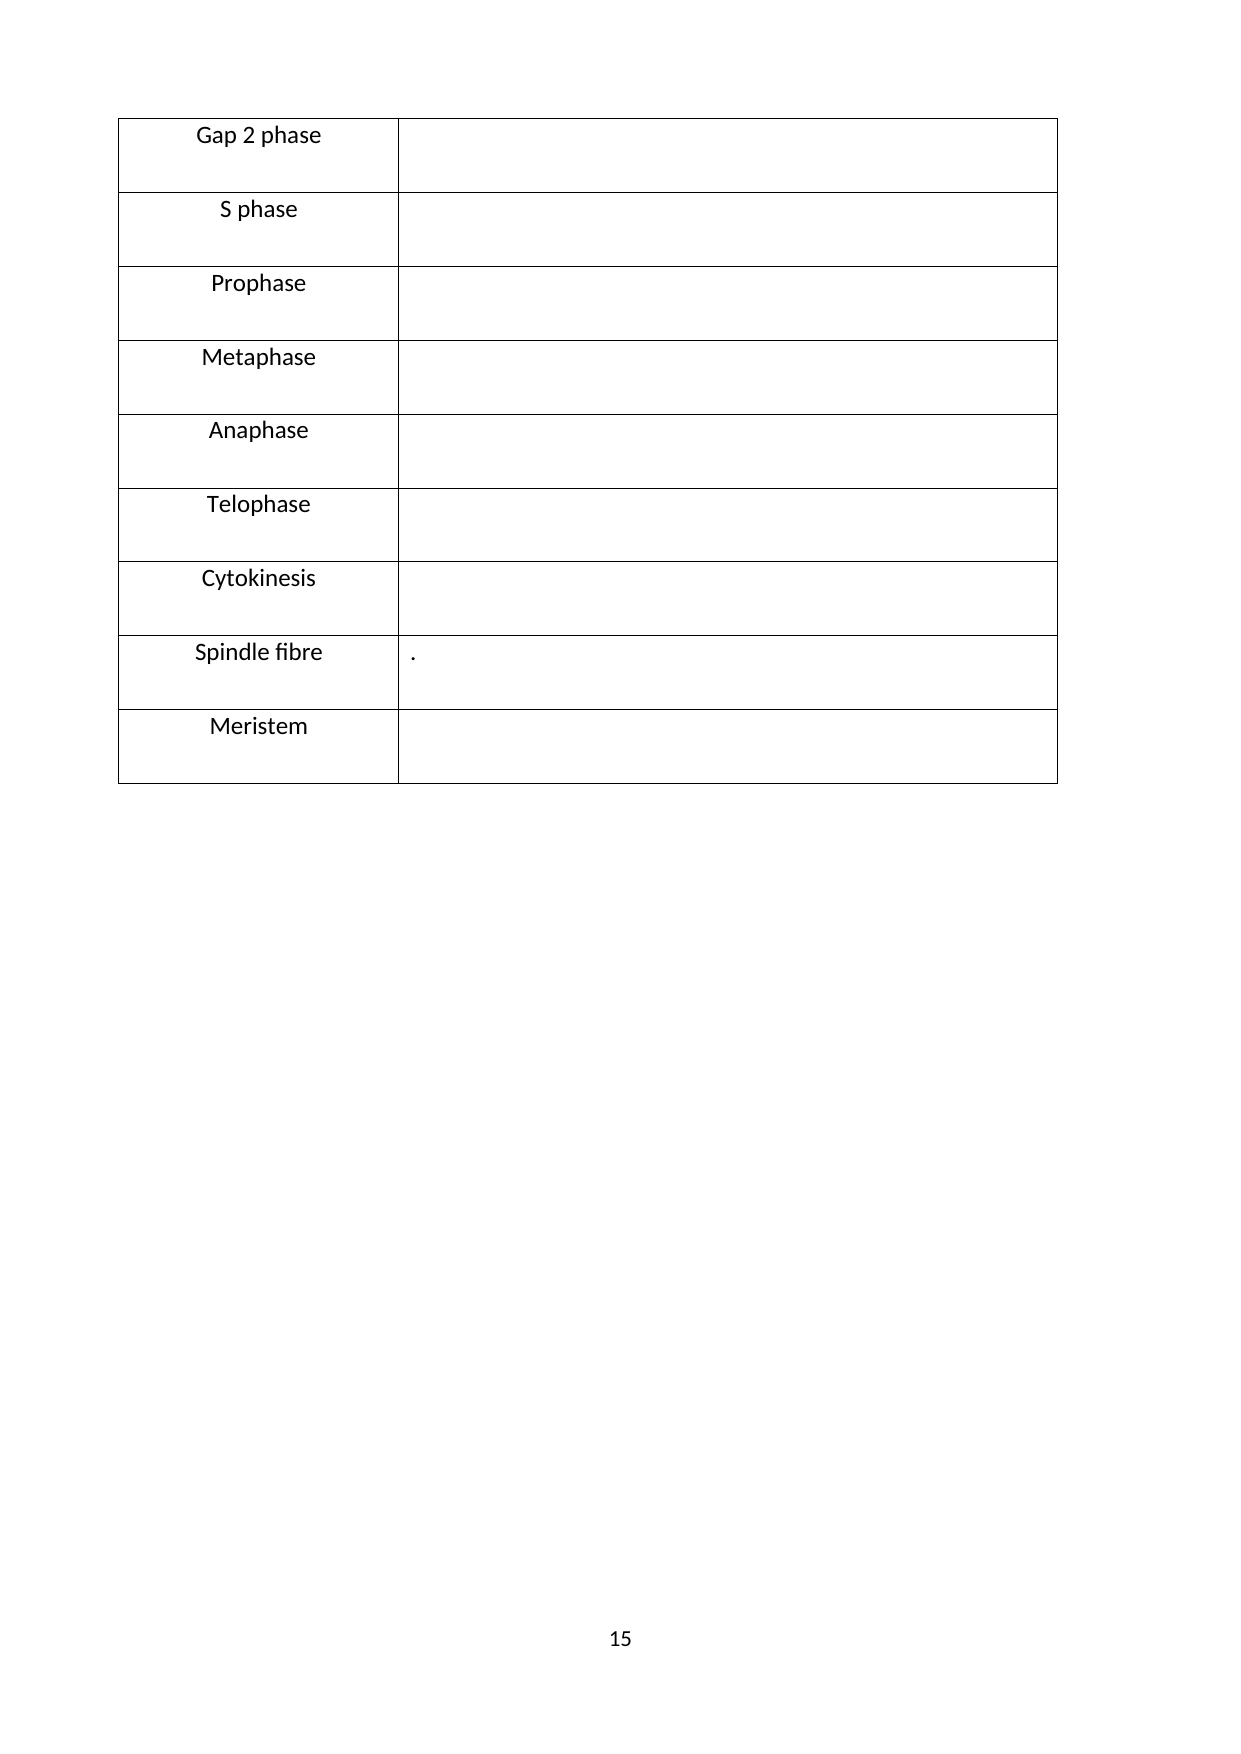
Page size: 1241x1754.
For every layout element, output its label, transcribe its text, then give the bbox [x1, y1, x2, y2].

table_cell Telophase [119, 489, 398, 561]
table_cell . [399, 636, 1057, 709]
table_cell [399, 267, 1057, 340]
table_cell [399, 562, 1057, 635]
table_cell [399, 341, 1057, 413]
table_cell Prophase [119, 267, 398, 340]
table_cell [399, 710, 1057, 783]
table_cell S phase [119, 193, 398, 266]
table_cell Spindle fibre [119, 636, 398, 709]
table_cell Metaphase [119, 341, 398, 413]
table_cell [399, 193, 1057, 266]
table_cell Cytokinesis [119, 562, 398, 635]
table_cell Gap 2 phase [119, 119, 398, 192]
table_cell Meristem [119, 710, 398, 783]
table_cell [399, 489, 1057, 561]
table_cell Anaphase [119, 415, 398, 487]
table_cell [399, 415, 1057, 487]
table_cell [399, 119, 1057, 192]
